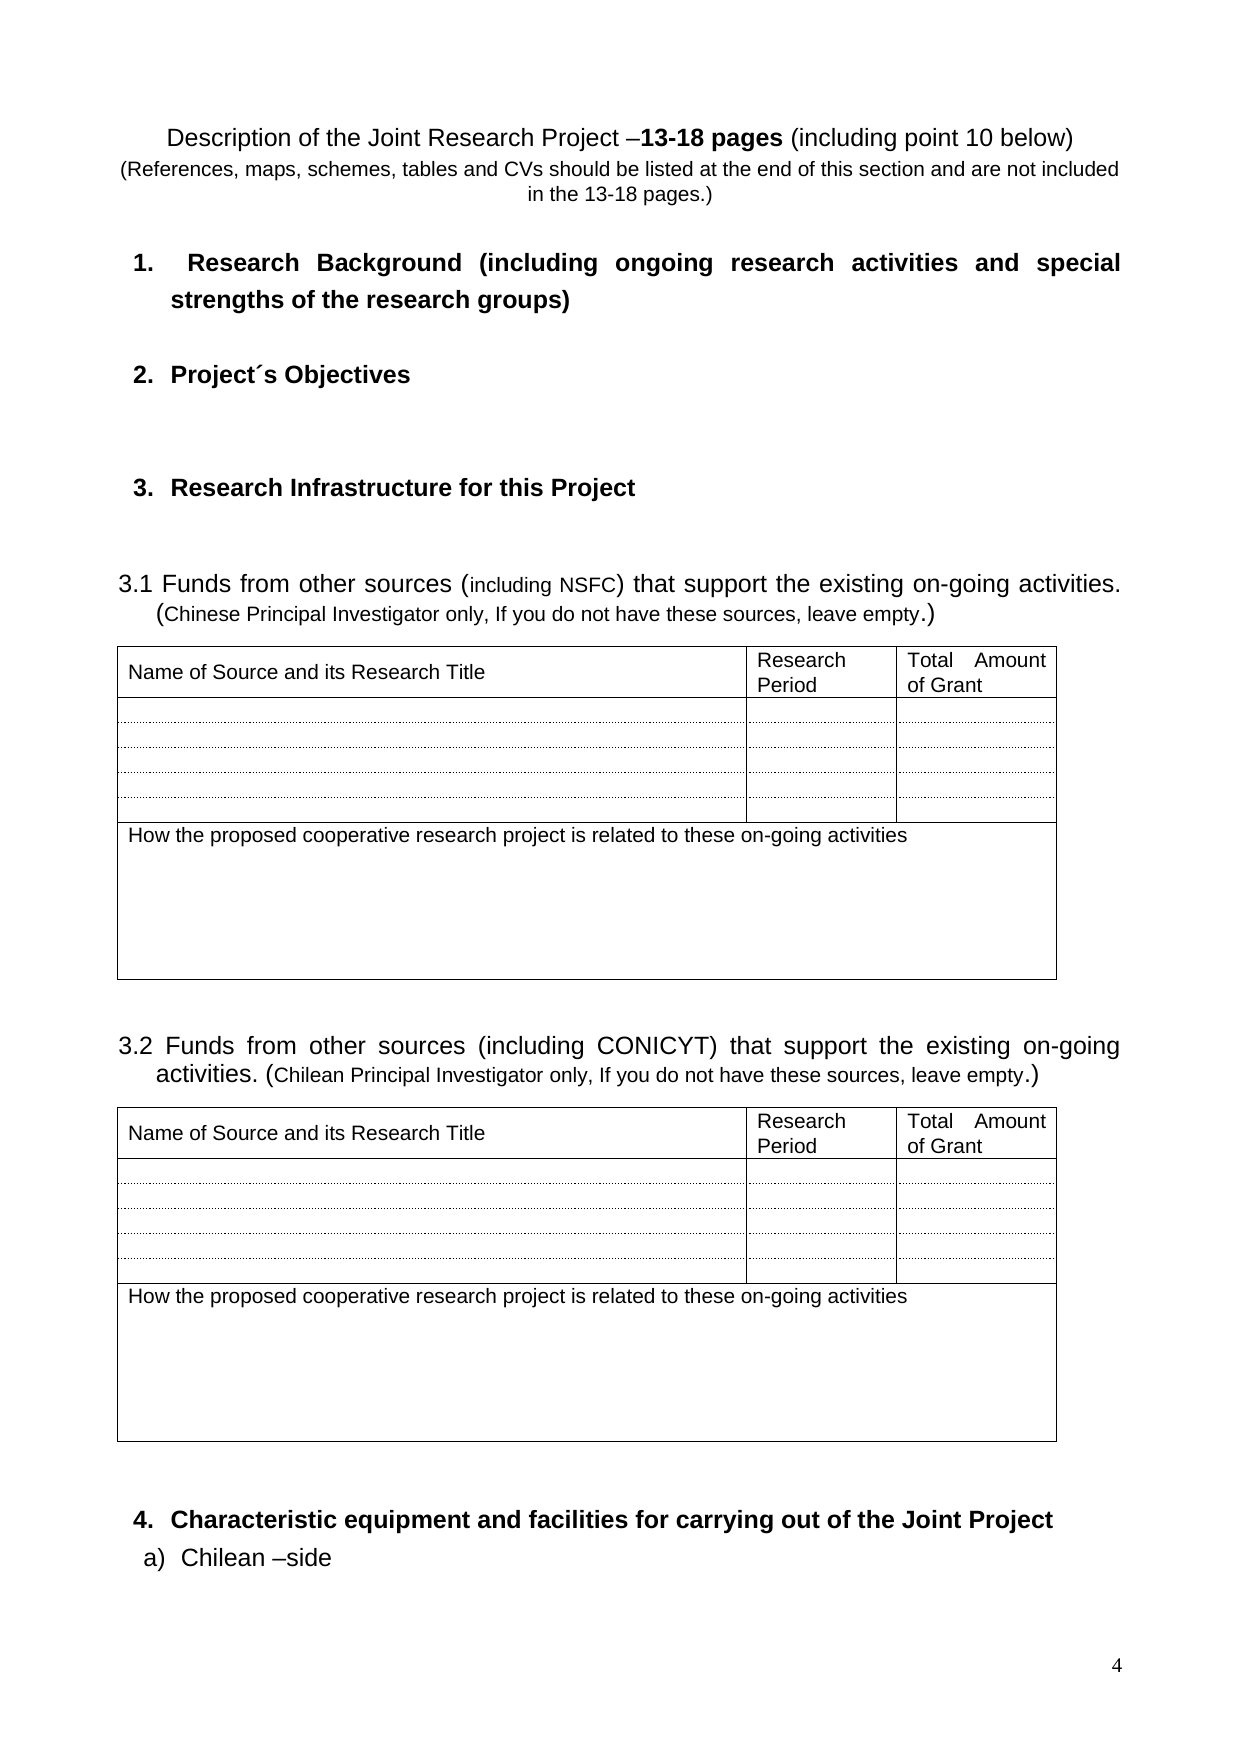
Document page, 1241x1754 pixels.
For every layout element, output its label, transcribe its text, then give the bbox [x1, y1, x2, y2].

table_cell [747, 772, 896, 797]
table_cell [747, 1233, 896, 1258]
table_cell [747, 698, 896, 722]
text Description of the Joint Research Project –13-18 pages (including point 10 below) [118, 118, 1122, 156]
table_cell [118, 772, 746, 797]
table_header Research Period [747, 1108, 896, 1158]
table_cell [897, 1258, 1056, 1283]
list Research Background (including ongoing research activities and special strengths of the research groups) [133, 243, 1122, 318]
table_cell [118, 747, 746, 772]
table_cell [747, 722, 896, 747]
table_cell [118, 1208, 746, 1233]
table_cell [897, 1159, 1056, 1183]
table_header Name of Source and its Research Title [118, 647, 746, 697]
table_cell [897, 797, 1056, 822]
table_cell [747, 747, 896, 772]
table_cell [747, 797, 896, 822]
table_cell [897, 1208, 1056, 1233]
table_cell [118, 797, 746, 822]
table_cell [747, 1258, 896, 1283]
table_cell [747, 1183, 896, 1208]
table_header Name of Source and its Research Title [118, 1108, 746, 1158]
table_cell [897, 1233, 1056, 1258]
table_cell [897, 1183, 1056, 1208]
text 3.1 Funds from other sources (including NSFC) that support the existing on-going activities. (Chinese Principal Investigator only, If you do not have these sources, leave empty.) [118, 569, 1122, 627]
text (References, maps, schemes, tables and CVs should be listed at the end of this section and are not included in the 13-18 pages.) [118, 156, 1122, 206]
list Characteristic equipment and facilities for carrying out of the Joint Project [133, 1501, 1122, 1538]
list Project´s Objectives [133, 356, 1122, 393]
table_cell [118, 1159, 746, 1183]
table_cell [118, 1233, 746, 1258]
table_header Total Amount of Grant [897, 1108, 1056, 1158]
table_cell [118, 698, 746, 722]
table_cell [747, 1208, 896, 1233]
table_header Research Period [747, 647, 896, 697]
list Chilean –side [143, 1538, 1122, 1576]
list Research Infrastructure for this Project [133, 468, 1122, 506]
table_cell [897, 747, 1056, 772]
table_cell [747, 1159, 896, 1183]
table_cell [897, 722, 1056, 747]
table_cell How the proposed cooperative research project is related to these on-going activities [118, 823, 1056, 979]
table_cell [118, 1183, 746, 1208]
table_header Total Amount of Grant [897, 647, 1056, 697]
table_cell [118, 722, 746, 747]
table_cell How the proposed cooperative research project is related to these on-going activities [118, 1284, 1056, 1441]
text 3.2 Funds from other sources (including CONICYT) that support the existing on-going activities. (Chilean Principal Investigator only, If you do not have these sources, leave empty.) [118, 1031, 1122, 1088]
table_cell [897, 772, 1056, 797]
table_cell [897, 698, 1056, 722]
table_cell [118, 1258, 746, 1283]
